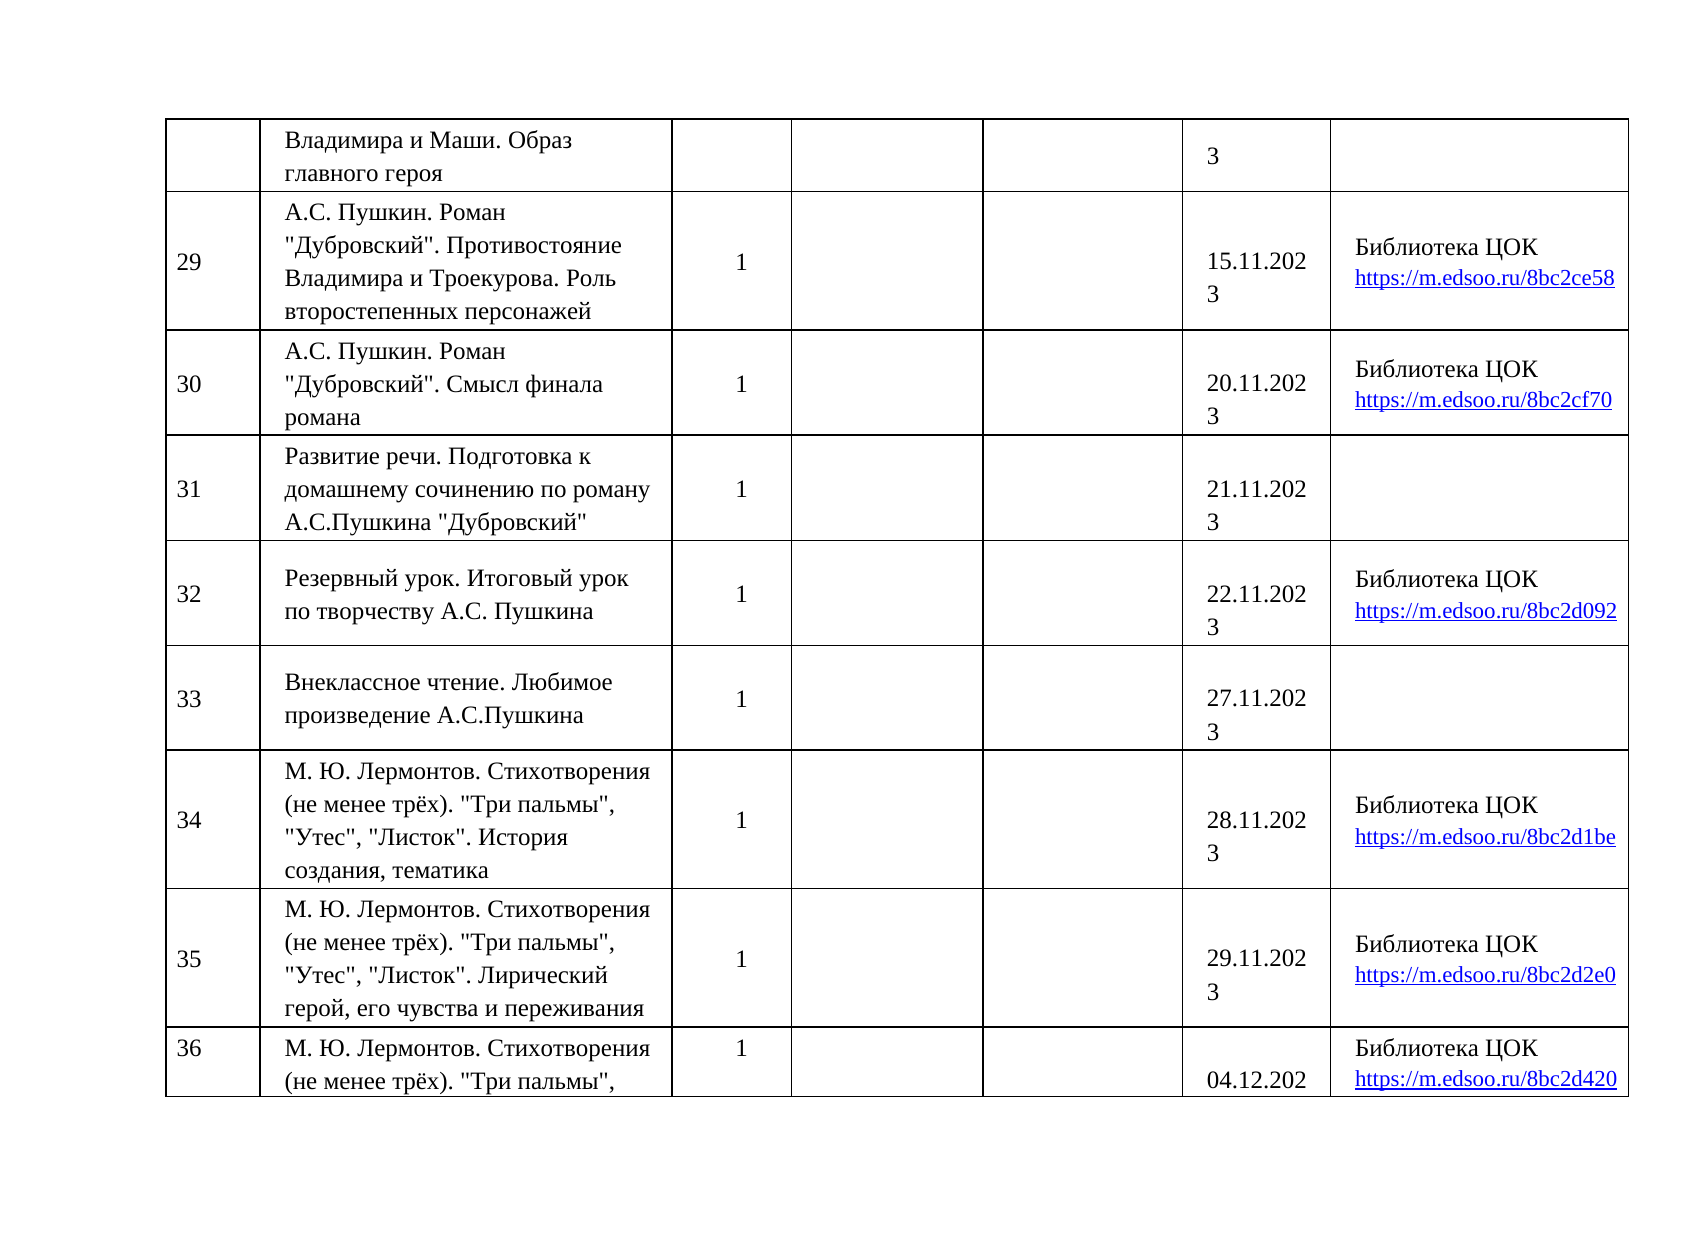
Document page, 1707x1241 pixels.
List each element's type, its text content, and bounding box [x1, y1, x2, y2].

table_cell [1331, 1028, 1628, 1096]
table_cell [984, 192, 1182, 329]
table_cell 1 [673, 120, 791, 191]
table_cell [984, 646, 1182, 749]
table_cell 1 [673, 331, 791, 434]
table_cell Резервный урок. Итоговый урок по творчеству А.С. Пушкина [261, 541, 671, 644]
table_cell [984, 331, 1182, 434]
table_cell Библиотека ЦОК https://m.edsoo.ru/8bc2d2e0 [1331, 889, 1628, 1026]
table_cell М. Ю. Лермонтов. Стихотворения (не менее трёх). "Три пальмы", "Утес", "Листок". История создания, тематика [261, 751, 671, 888]
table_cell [261, 120, 671, 191]
table_cell 1 [673, 192, 791, 329]
table_cell 1 [673, 889, 791, 1026]
table_cell М. Ю. Лермонтов. Стихотворения (не менее трёх). "Три пальмы", "Утес", "Листок". Лирический герой, его чувства и переживания [261, 889, 671, 1026]
table_cell [792, 889, 982, 1026]
table_cell [1331, 646, 1628, 749]
table_cell 1 [673, 751, 791, 888]
table_cell А.С. Пушкин. Роман "Дубровский". Смысл финала романа [261, 331, 671, 434]
table_cell 29.11.2023 [1183, 889, 1330, 1026]
table_cell 20.11.2023 [1183, 331, 1330, 434]
table_cell Внеклассное чтение. Любимое произведение А.С.Пушкина [261, 646, 671, 749]
table_cell [792, 751, 982, 888]
table_cell Развитие речи. Подготовка к домашнему сочинению по роману А.С.Пушкина "Дубровский" [261, 436, 671, 540]
table_cell [792, 120, 982, 191]
table_cell 36 [167, 1028, 259, 1096]
table_cell [792, 436, 982, 540]
table_cell 22.11.2023 [1183, 541, 1330, 644]
table_cell Библиотека ЦОК https://m.edsoo.ru/8bc2d092 [1331, 541, 1628, 644]
table_cell [792, 331, 982, 434]
table_cell 1 [673, 541, 791, 644]
table_cell 21.11.2023 [1183, 436, 1330, 540]
table_cell [984, 541, 1182, 644]
table_cell 14.11.2023 [1183, 120, 1330, 191]
table_cell [984, 1028, 1182, 1096]
table_cell [984, 889, 1182, 1026]
table_cell 1 [673, 646, 791, 749]
table_cell 1 [673, 1028, 791, 1096]
table_cell [984, 751, 1182, 888]
table_cell 27.11.2023 [1183, 646, 1330, 749]
table_cell 15.11.2023 [1183, 192, 1330, 329]
table_cell [984, 436, 1182, 540]
table_cell 04.12.2023 [1183, 1028, 1330, 1096]
table_cell 30 [167, 331, 259, 434]
table_cell 29 [167, 192, 259, 329]
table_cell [261, 1028, 671, 1096]
table_cell [1331, 436, 1628, 540]
table_cell 33 [167, 646, 259, 749]
table_cell [792, 646, 982, 749]
table_cell Библиотека ЦОК https://m.edsoo.ru/8bc2d1be [1331, 751, 1628, 888]
table_cell 32 [167, 541, 259, 644]
table_cell [792, 541, 982, 644]
table_cell 28 [167, 120, 259, 191]
table_cell 28.11.2023 [1183, 751, 1330, 888]
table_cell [1331, 120, 1628, 191]
table_cell [792, 192, 982, 329]
table_cell 35 [167, 889, 259, 1026]
table_cell А.С. Пушкин. Роман "Дубровский". Противостояние Владимира и Троекурова. Роль второстепенных персонажей [261, 192, 671, 329]
table_cell 34 [167, 751, 259, 888]
table_cell 31 [167, 436, 259, 540]
table_cell [984, 120, 1182, 191]
table_cell Библиотека ЦОК https://m.edsoo.ru/8bc2ce58 [1331, 192, 1628, 329]
table_cell [792, 1028, 982, 1096]
table_cell 1 [673, 436, 791, 540]
table_cell Библиотека ЦОК https://m.edsoo.ru/8bc2cf70 [1331, 331, 1628, 434]
